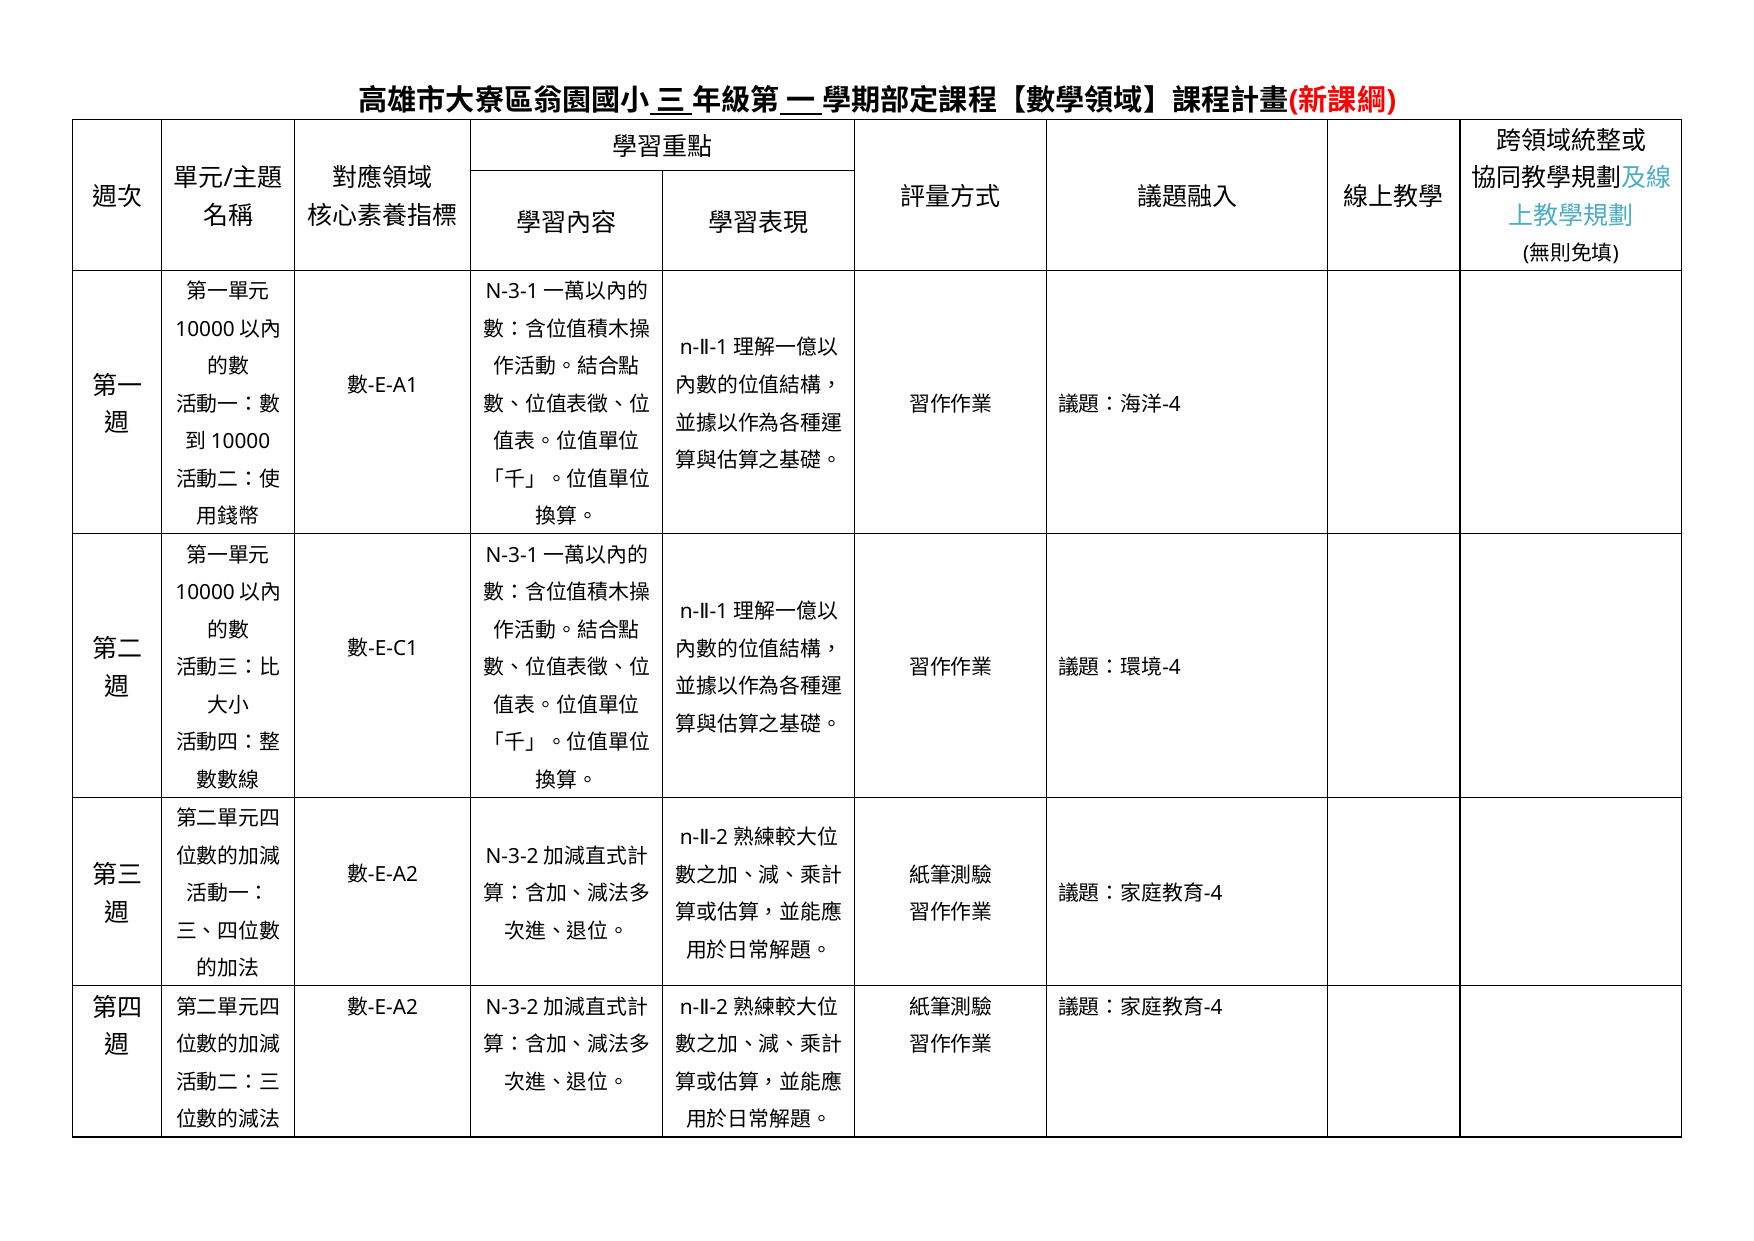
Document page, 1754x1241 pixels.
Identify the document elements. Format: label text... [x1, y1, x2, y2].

table_header 單元/主題名稱 [162, 120, 294, 270]
table_header 線上教學 [1328, 120, 1459, 270]
table_cell [1461, 534, 1681, 797]
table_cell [663, 986, 854, 1136]
table_header 學習重點 [471, 120, 854, 169]
table_cell 第二單元四位數的加減 活動一：三、四位數的加法 [162, 798, 294, 985]
table_cell 議題：家庭教育-4 [1047, 986, 1327, 1136]
table_cell 數-E-C1 [295, 534, 470, 797]
table_cell [1328, 986, 1459, 1136]
table_cell [1328, 534, 1459, 797]
table_cell 習作作業 [855, 271, 1046, 533]
table_header 評量方式 [855, 120, 1046, 270]
text 高雄市大寮區翁園國小 三 年級第 一 學期部定課程【數學領域】課程計畫(新課綱) [150, 76, 1604, 119]
table_cell n-Ⅱ-2 熟練較大位數之加、減、乘計算或估算，並能應用於日常解題。 [663, 798, 854, 985]
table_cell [162, 986, 294, 1136]
table_cell 第一週 [73, 271, 161, 533]
table_cell 數-E-A2 [295, 798, 470, 985]
table_cell 議題：家庭教育-4 [1047, 798, 1327, 985]
table_cell 第一單元10000以內的數 活動一：數到10000 活動二：使用錢幣 [162, 271, 294, 533]
table_cell N-3-1 一萬以內的數：含位值積木操作活動。結合點數、位值表徵、位值表。位值單位「千」。位值單位換算。 [471, 271, 662, 533]
table_cell 紙筆測驗 習作作業 [855, 798, 1046, 985]
table_cell 學習內容 [471, 171, 662, 270]
table_cell 數-E-A2 [295, 986, 470, 1136]
table_cell N-3-2 加減直式計算：含加、減法多次進、退位。 [471, 798, 662, 985]
table_cell 第二週 [73, 534, 161, 797]
table_cell [1328, 271, 1459, 533]
table_cell 議題：海洋-4 [1047, 271, 1327, 533]
table_header 議題融入 [1047, 120, 1327, 270]
table_header 週次 [73, 120, 161, 270]
table_cell 第三週 [73, 798, 161, 985]
table_cell 紙筆測驗 習作作業 [855, 986, 1046, 1136]
table_cell 學習表現 [663, 171, 854, 270]
table_header 跨領域統整或 協同教學規劃及線上教學規劃 (無則免填) [1461, 120, 1681, 270]
table_cell 數-E-A1 [295, 271, 470, 533]
table_cell 第四週 [73, 986, 161, 1136]
table_cell [1461, 986, 1681, 1136]
table_cell 習作作業 [855, 534, 1046, 797]
table_cell [1328, 798, 1459, 985]
table_cell n-Ⅱ-1 理解一億以內數的位值結構，並據以作為各種運算與估算之基礎。 [663, 534, 854, 797]
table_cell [471, 986, 662, 1136]
table_header 對應領域 核心素養指標 [295, 120, 470, 270]
table_cell 第一單元10000以內的數 活動三：比大小 活動四：整數數線 [162, 534, 294, 797]
table_cell N-3-1 一萬以內的數：含位值積木操作活動。結合點數、位值表徵、位值表。位值單位「千」。位值單位換算。 [471, 534, 662, 797]
table_cell n-Ⅱ-1 理解一億以內數的位值結構，並據以作為各種運算與估算之基礎。 [663, 271, 854, 533]
table_cell [1461, 798, 1681, 985]
table_cell [1461, 271, 1681, 533]
table_cell 議題：環境-4 [1047, 534, 1327, 797]
